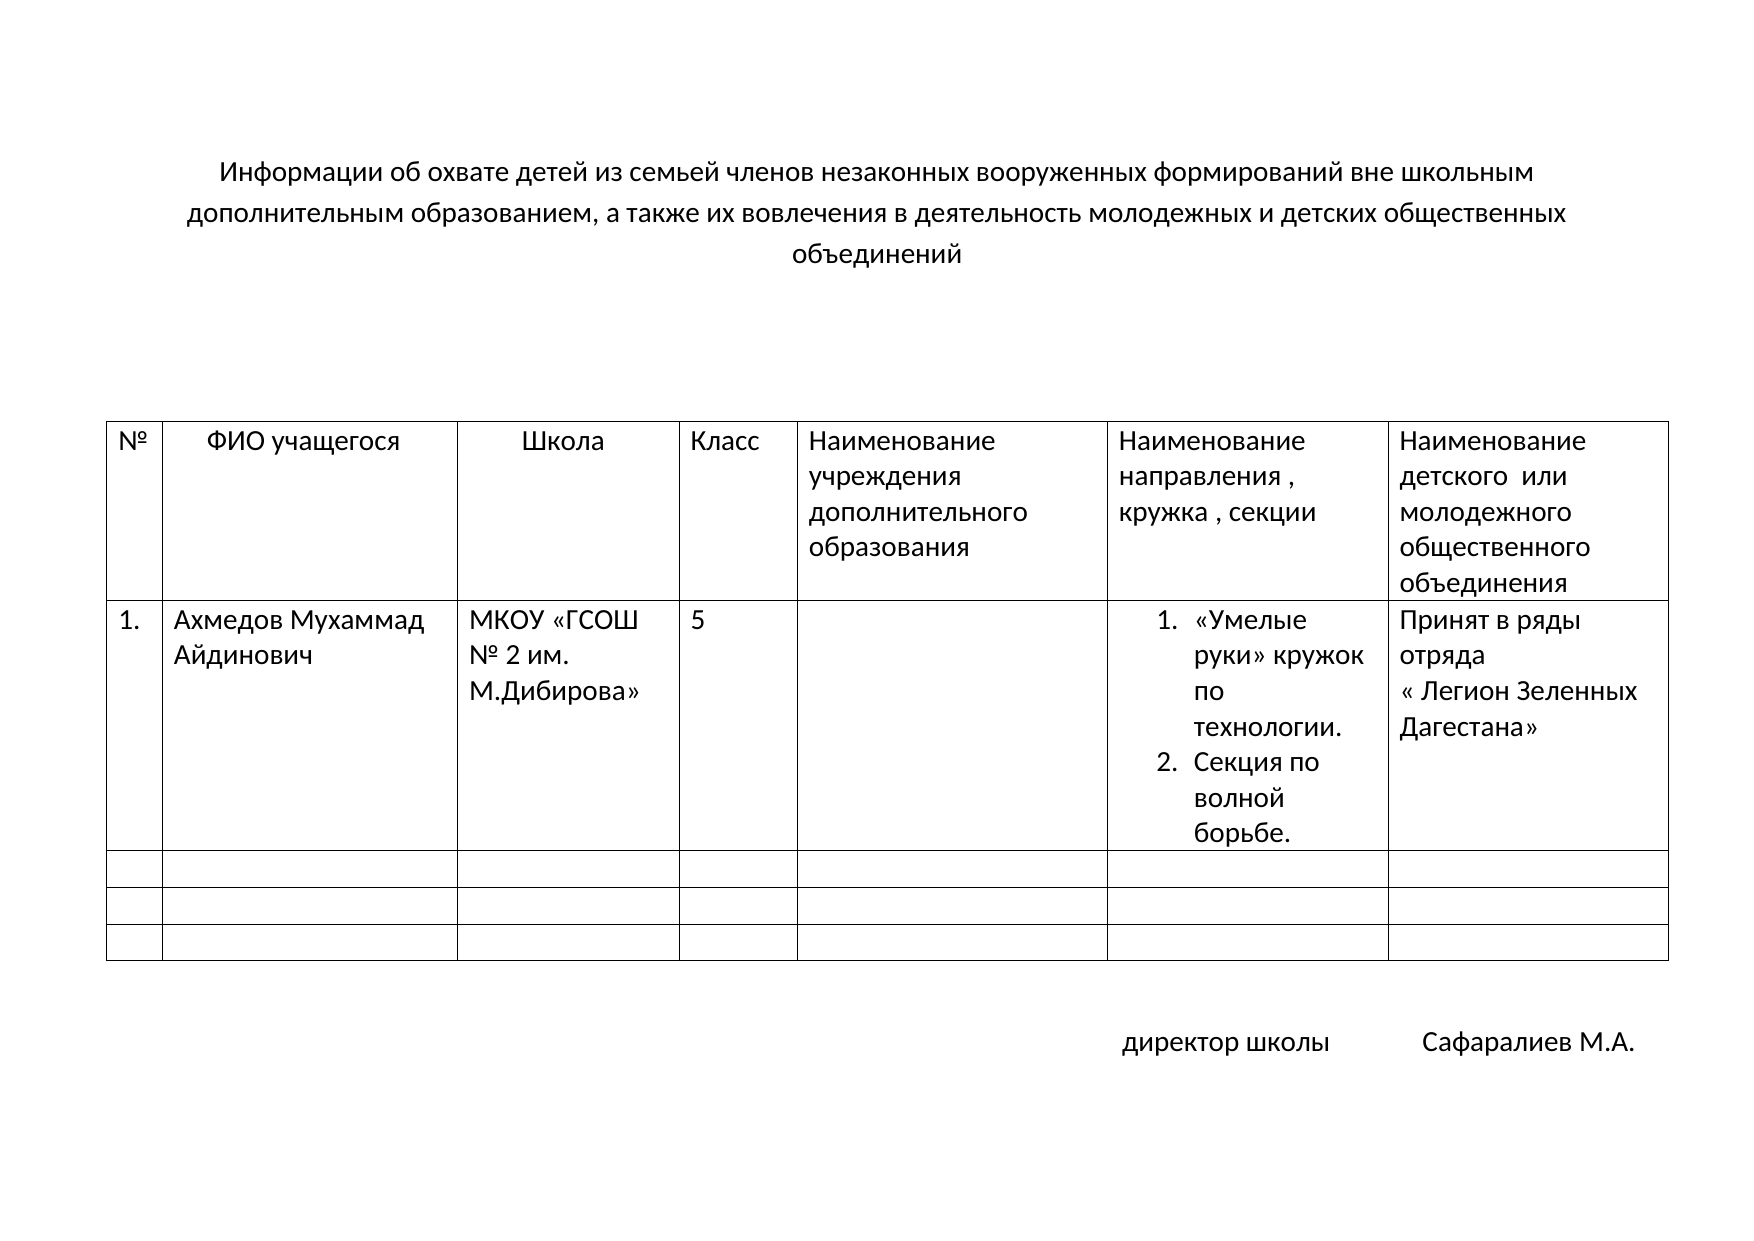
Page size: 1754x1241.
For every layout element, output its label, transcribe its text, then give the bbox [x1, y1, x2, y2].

table_header ФИО учащегося [163, 422, 457, 600]
table_cell [1108, 851, 1388, 887]
table_cell [1389, 888, 1668, 923]
table_cell [1389, 851, 1668, 887]
table_cell [798, 601, 1107, 850]
text Информации об охвате детей из семьей членов незаконных вооруженных формирований вне школьным дополнительным образованием, а также их вовлечения в деятельность молодежных и детских общественных объединений [118, 153, 1636, 271]
table_cell [163, 888, 457, 923]
table_cell 1. [107, 601, 162, 850]
table_cell [798, 925, 1107, 960]
table_cell [107, 925, 162, 960]
table_header Наименование учреждения дополнительного образования [798, 422, 1107, 600]
table_header Школа [458, 422, 679, 600]
table_cell Ахмедов Мухаммад Айдинович [163, 601, 457, 850]
table_cell «Умелые руки» кружок по технологии. Секция по волной борьбе. [1108, 601, 1388, 850]
table_cell [163, 925, 457, 960]
table_header Наименование направления , кружка , секции [1108, 422, 1388, 600]
table_cell МКОУ «ГСОШ № 2 им. М.Дибирова» [458, 601, 679, 850]
table_header Класс [680, 422, 797, 600]
table_cell [458, 851, 679, 887]
table_cell [163, 851, 457, 887]
table_cell [680, 888, 797, 923]
table_header № [107, 422, 162, 600]
table_cell [1108, 925, 1388, 960]
table_cell [1389, 925, 1668, 960]
table_header Наименование детского или молодежного общественного объединения [1389, 422, 1668, 600]
text директор школы Сафаралиев М.А. [118, 1023, 1636, 1058]
table_cell [458, 925, 679, 960]
table_cell [458, 888, 679, 923]
table_cell [680, 925, 797, 960]
table_cell [798, 888, 1107, 923]
table_cell [1108, 888, 1388, 923]
table_cell [107, 888, 162, 923]
table_cell [798, 851, 1107, 887]
table_cell Принят в ряды отряда « Легион Зеленных Дагестана» [1389, 601, 1668, 850]
table_cell 5 [680, 601, 797, 850]
table_cell [107, 851, 162, 887]
table_cell [680, 851, 797, 887]
